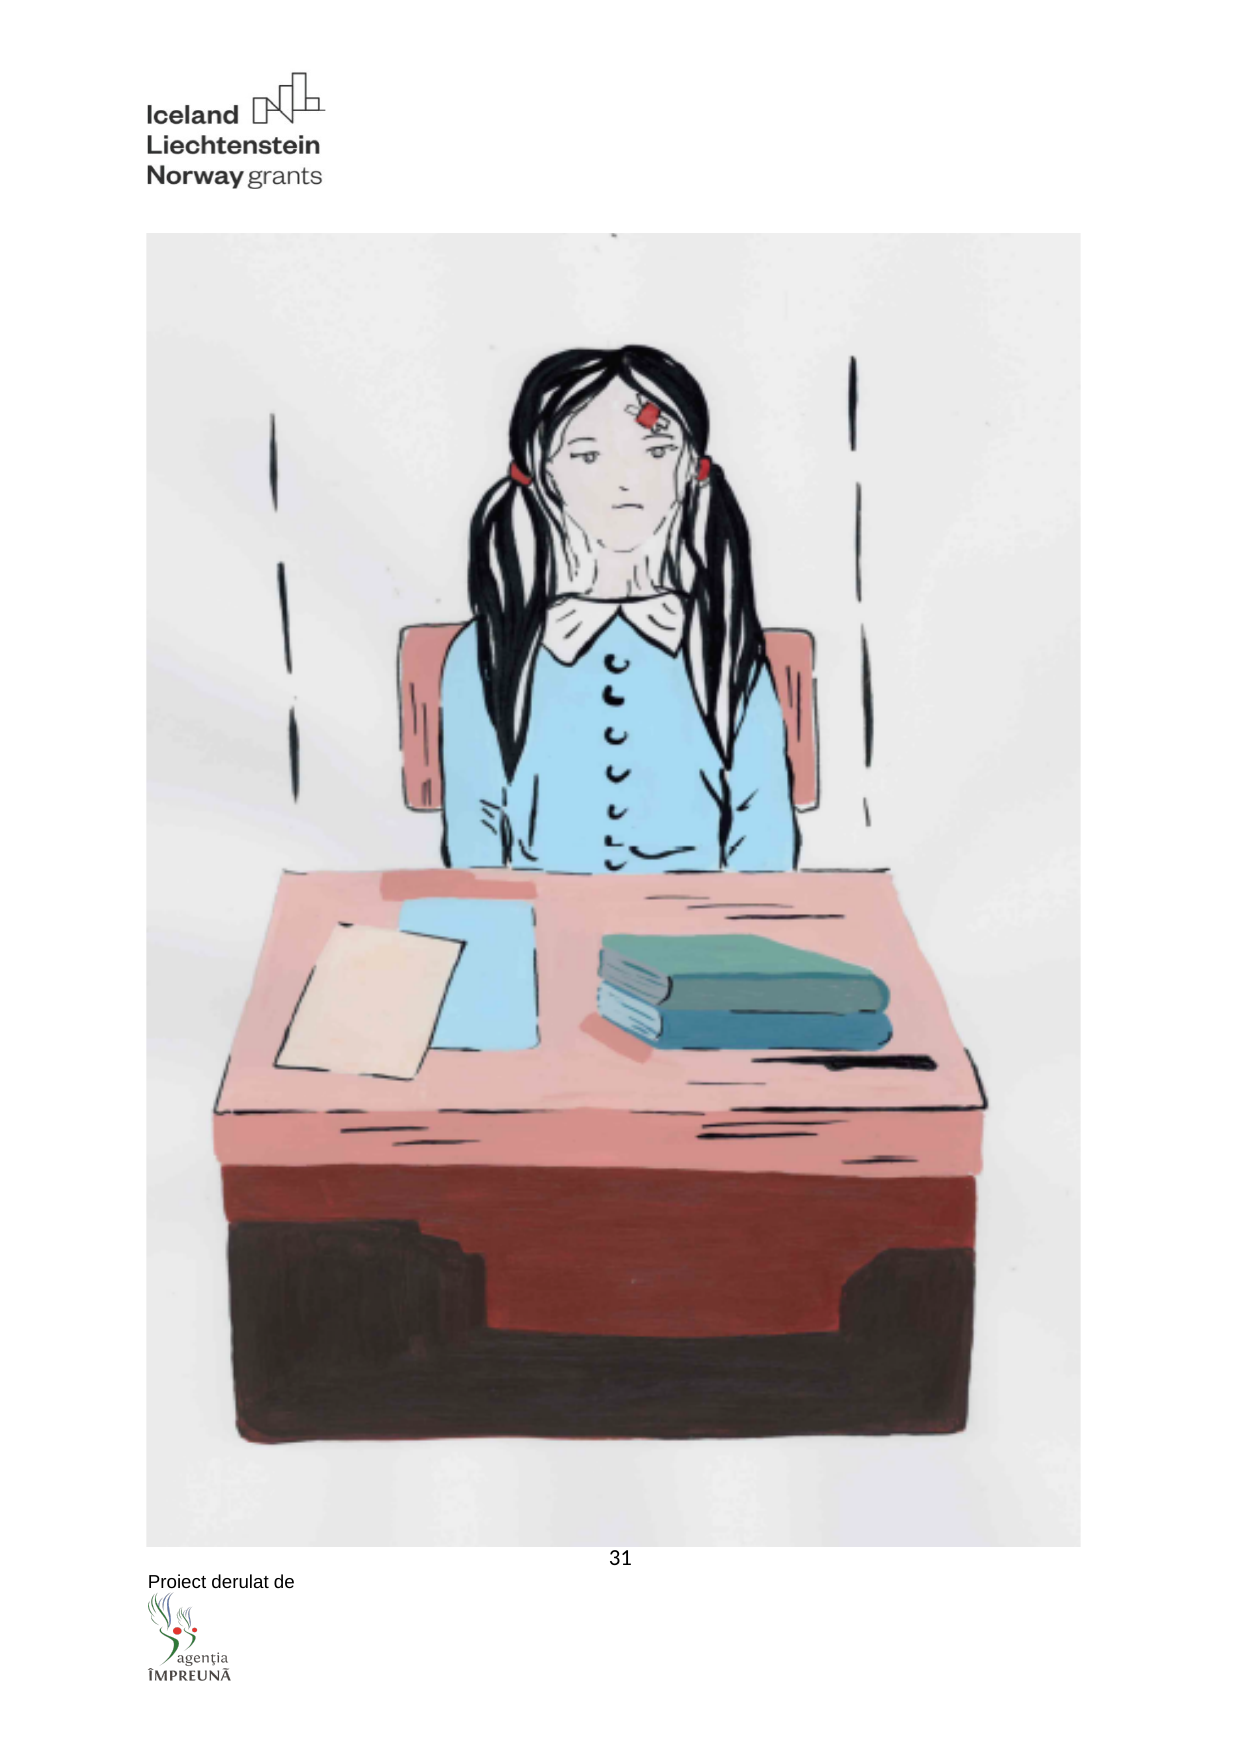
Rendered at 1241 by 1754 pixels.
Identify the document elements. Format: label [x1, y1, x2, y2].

picture [147, 65, 326, 189]
picture [147, 1592, 231, 1681]
